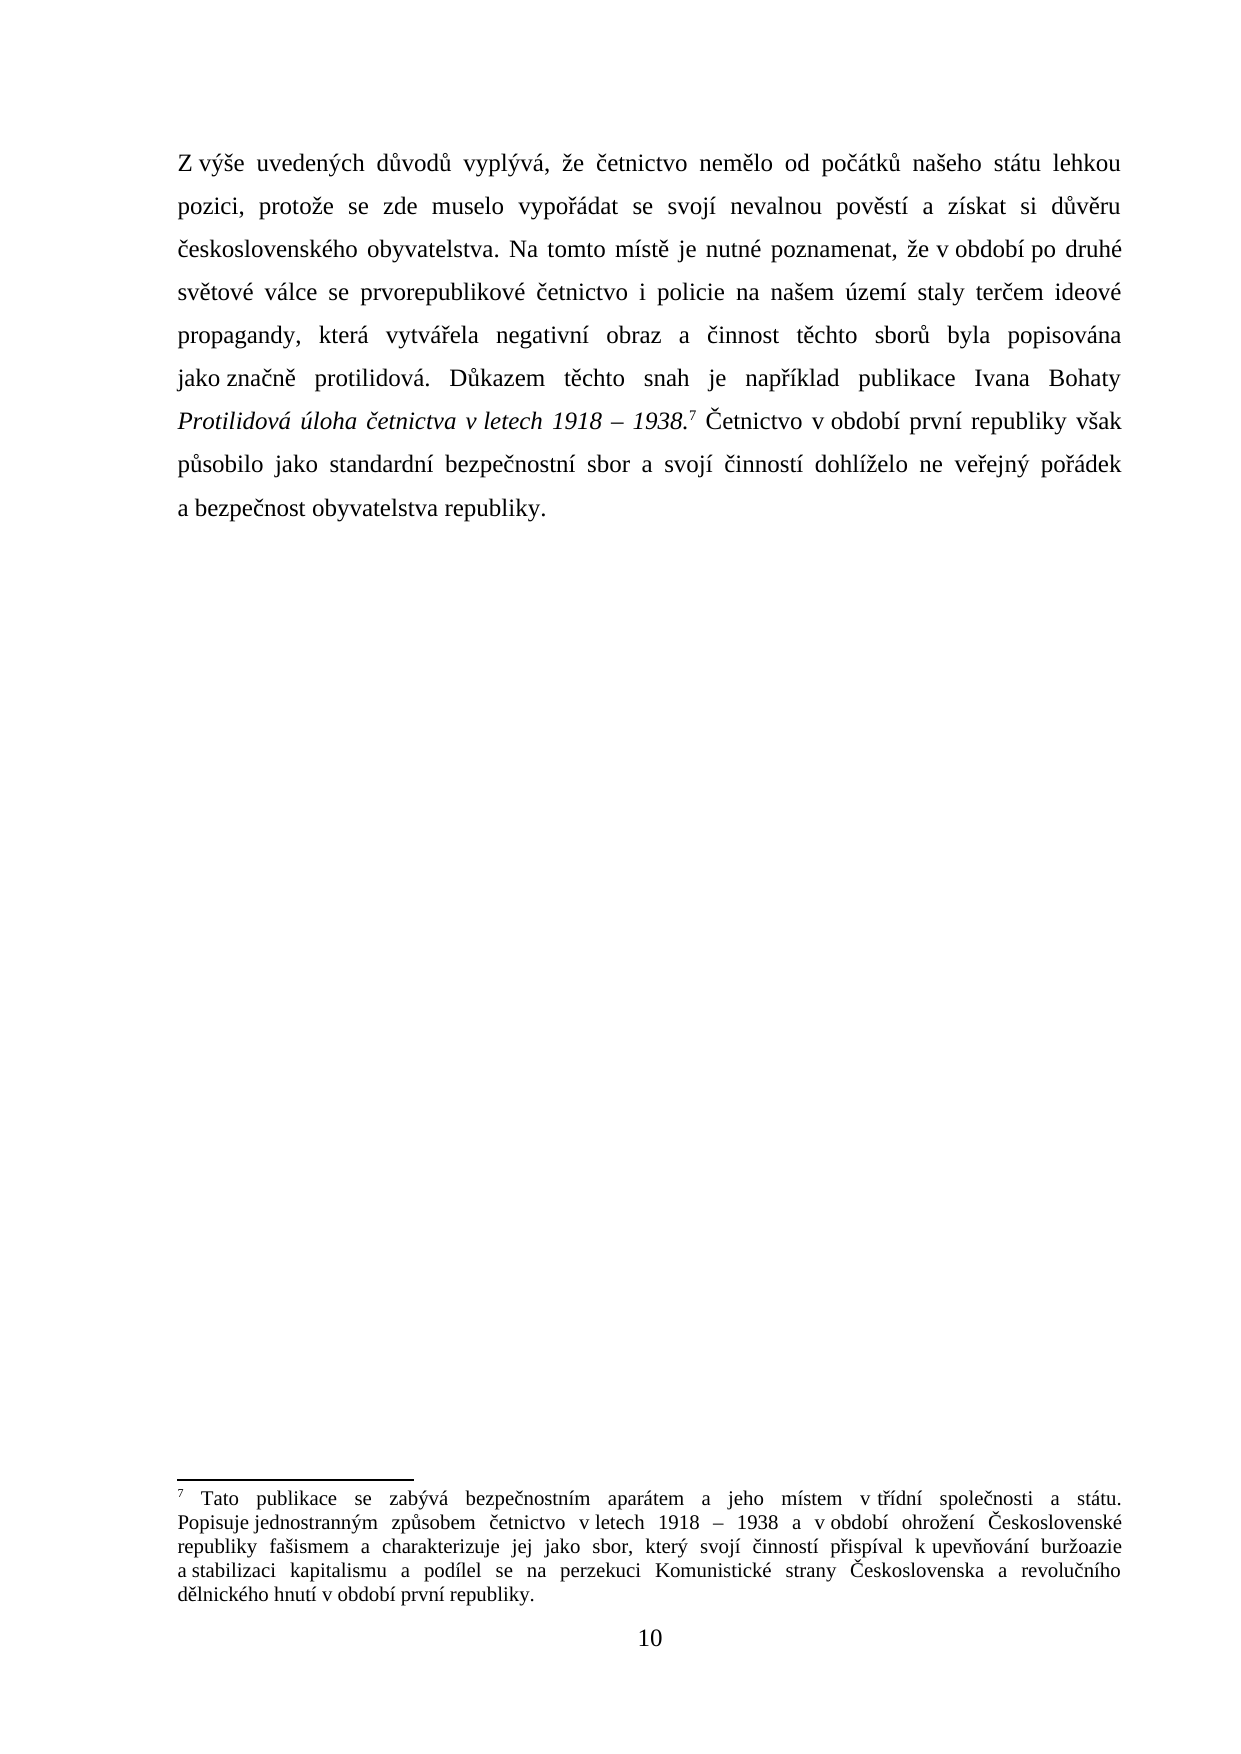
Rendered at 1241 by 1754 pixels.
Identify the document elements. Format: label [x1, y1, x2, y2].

text [177, 148, 1122, 521]
